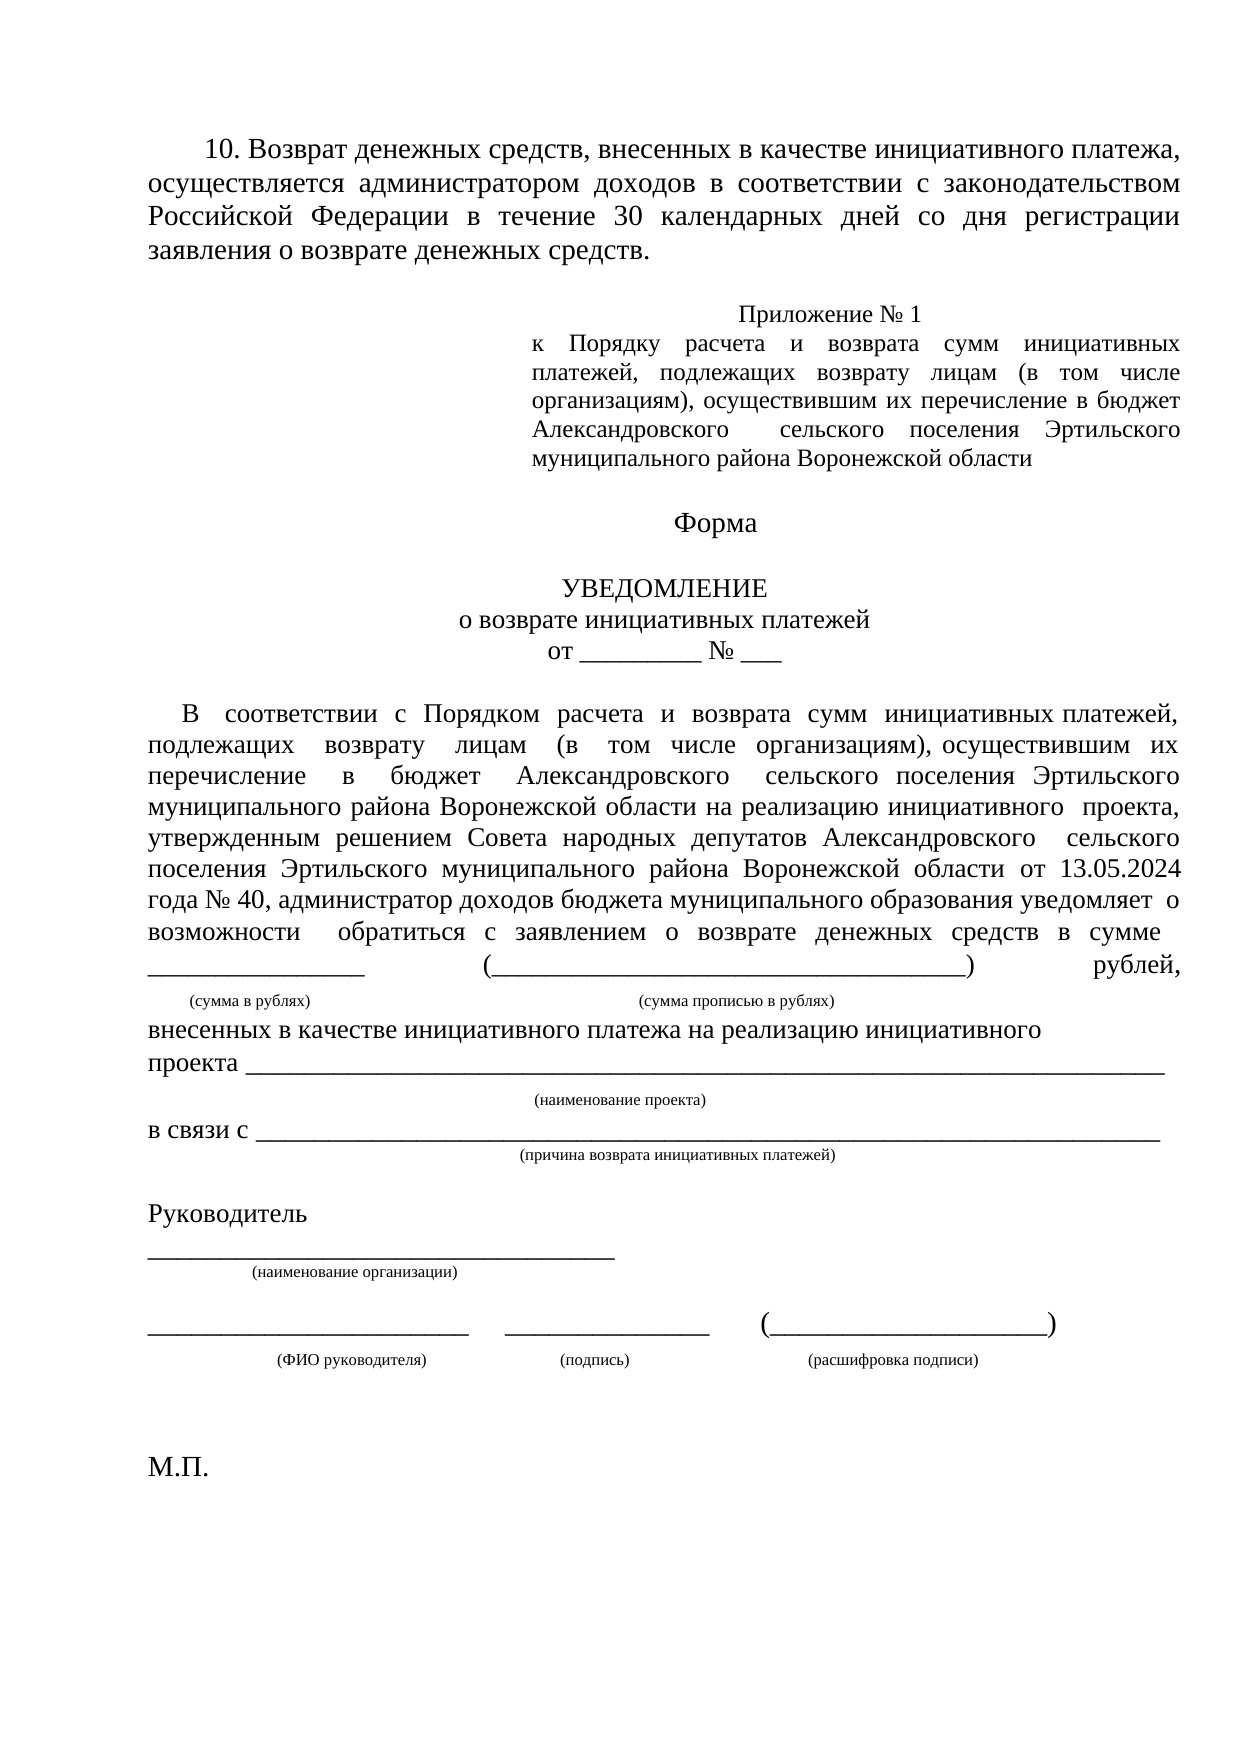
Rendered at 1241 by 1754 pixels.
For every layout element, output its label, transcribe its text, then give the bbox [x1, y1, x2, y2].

text (наименование организации) [148, 1262, 1181, 1305]
text 10. Возврат денежных средств, внесенных в качестве инициативного платежа, осуществляется администратором доходов в соответствии с законодательством Российской Федерации в течение 30 календарных дней со дня регистрации заявления о возврате денежных средств. [148, 131, 1181, 266]
text (причина возврата инициативных платежей) [148, 1145, 1181, 1164]
text М.П. [148, 1449, 1181, 1482]
text УВЕДОМЛЕНИЕ [148, 572, 1181, 603]
text Форма [148, 505, 1181, 539]
text Приложение № 1 [148, 299, 1181, 328]
text Руководитель [148, 1197, 627, 1229]
text от _________ № ___ [148, 634, 1181, 666]
text ________________________________ [148, 1229, 1181, 1262]
text ______________________ ______________ (___________________) (ФИО руководителя) (подпись) (расшифровка подписи) [148, 1305, 1181, 1372]
text к Порядку расчета и возврата сумм инициативных платежей, подлежащих возврату лицам (в том числе организациям), осуществившим их перечисление в бюджет Александровского сельского поселения Эртильского муниципального района Воронежской области [532, 328, 1181, 472]
text о возврате инициативных платежей [148, 603, 1181, 634]
text внесенных в качестве инициативного платежа на реализацию инициативного [148, 1013, 1181, 1044]
text В соответствии с Порядком расчета и возврата сумм инициативных платежей, подлежащих возврату лицам (в том числе организациям), осуществившим их перечисление в бюджет Александровского сельского поселения Эртильского муниципального района Воронежской области на реализацию инициативного проекта, утвержденным решением Совета народных депутатов Александровского сельского поселения Эртильского муниципального района Воронежской области от 13.05.2024 года № 40, администратор доходов бюджета муниципального образования уведомляет о возможности обратиться с заявлением о возврате денежных средств в сумме ________________ (___________________________________) рублей, (сумма в рублях) (сумма прописью в рублях) [148, 697, 1181, 1013]
text проекта _______________________________________________________________ (наименование проекта) [148, 1044, 1181, 1111]
text в связи с ______________________________________________________________ [148, 1111, 1181, 1145]
